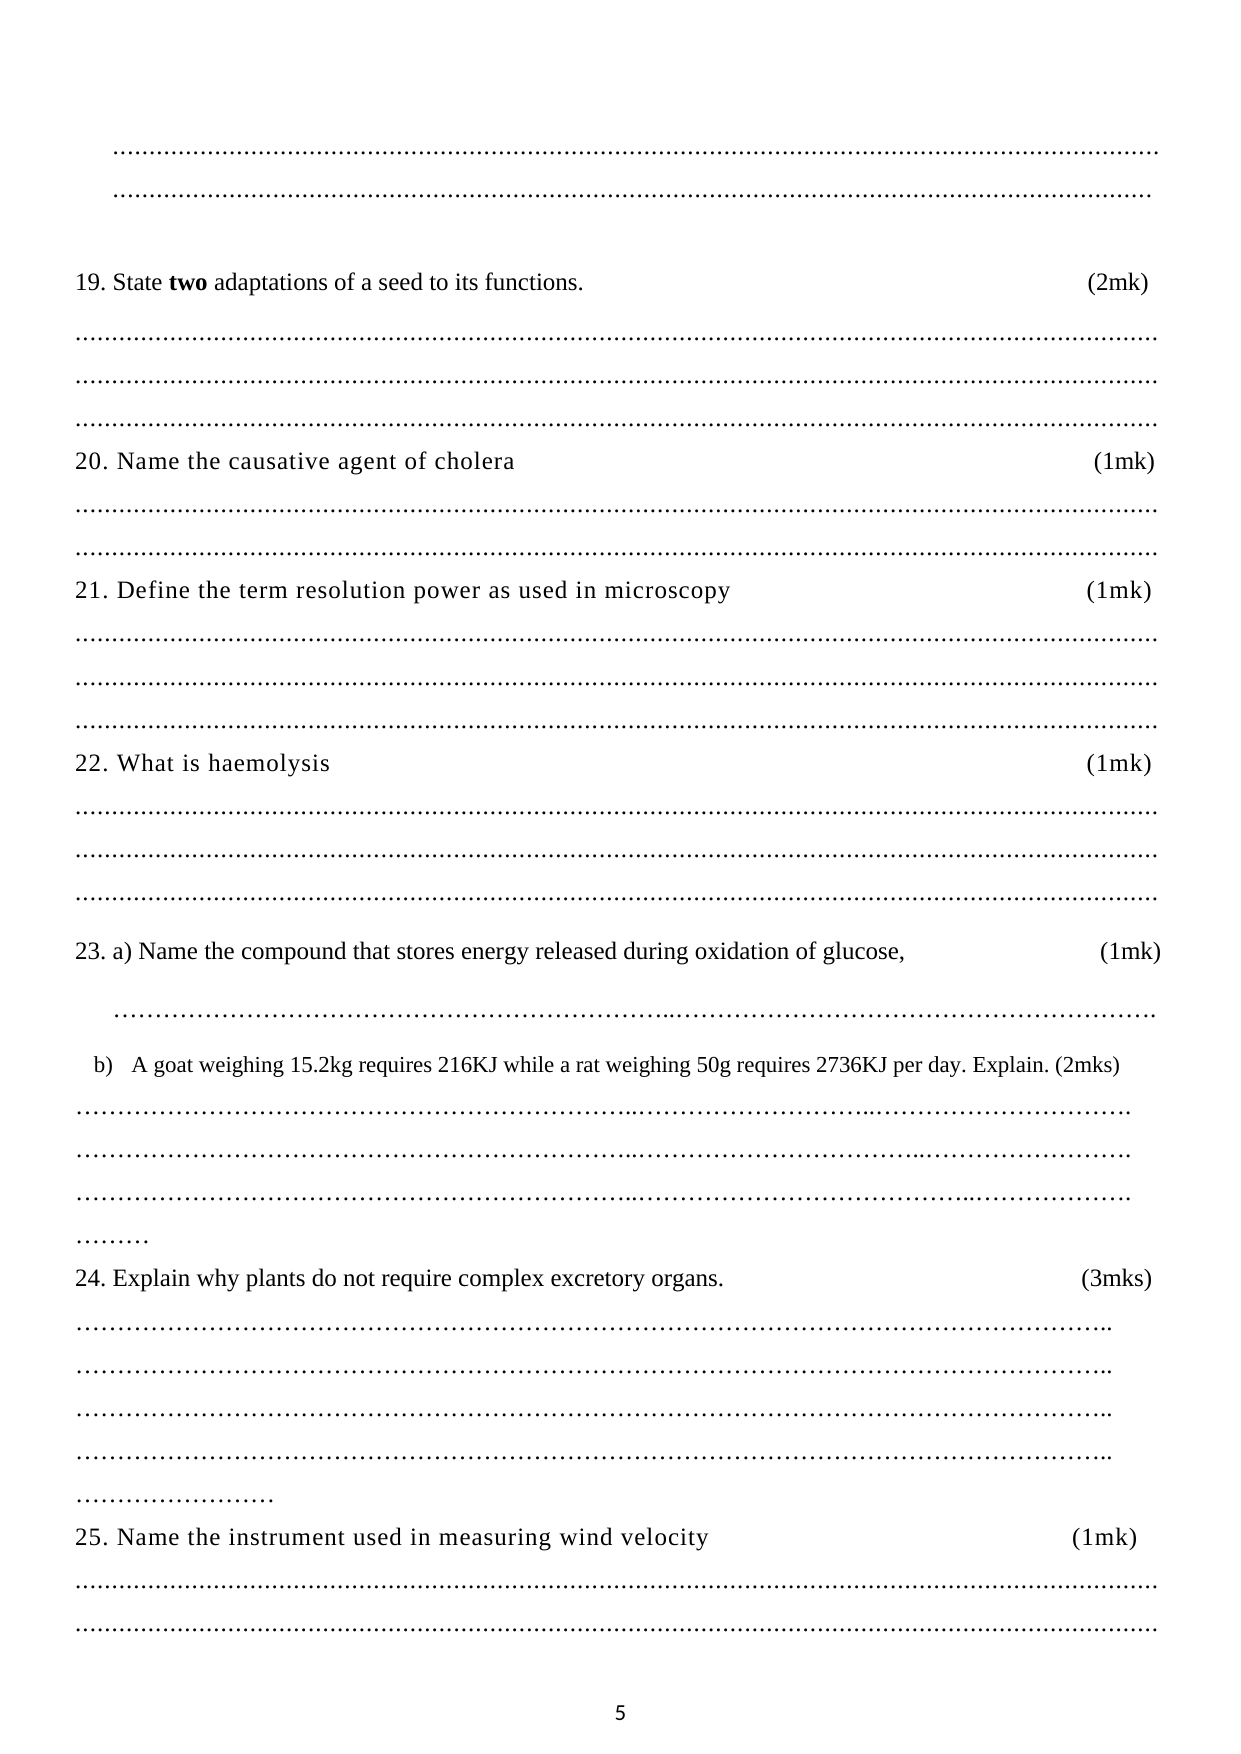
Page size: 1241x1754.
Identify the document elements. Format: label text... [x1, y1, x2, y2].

text 21. Define the term resolution power as used in microscopy (1mk) [75, 575, 1165, 604]
text 24. Explain why plants do not require complex excretory organs. (3mks) [75, 1263, 1165, 1292]
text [75, 1565, 1165, 1637]
text 19. State two adaptations of a seed to its functions. (2mk) [75, 267, 1165, 296]
text 20. Name the causative agent of cholera (1mk) [75, 446, 1165, 475]
text …………………………………………………………..………………………..………………………….…………………………………………………………..……………………………..…………………….…………………………………………………………..…………………………………..……………….……… [75, 1091, 1165, 1249]
text 23. a) Name the compound that stores energy released during oxidation of glucose, (1mk) [75, 936, 1165, 965]
text …………………………………………………………..…………………………………………………. [75, 994, 1165, 1023]
text 25. Name the instrument used in measuring wind velocity (1mk) [75, 1522, 1165, 1551]
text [75, 131, 1165, 203]
text 22. What is haemolysis (1mk) [75, 748, 1165, 777]
list A goat weighing 15.2kg requires 216KJ while a rat weighing 50g requires 2736KJ per day. Explain. (2mks) [94, 1051, 1165, 1078]
text ……………………………………………………………………………………………………………..……………………………………………………………………………………………………………..……………………………………………………………………………………………………………..……………………………………………………………………………………………………………..…………………… [75, 1307, 1165, 1508]
